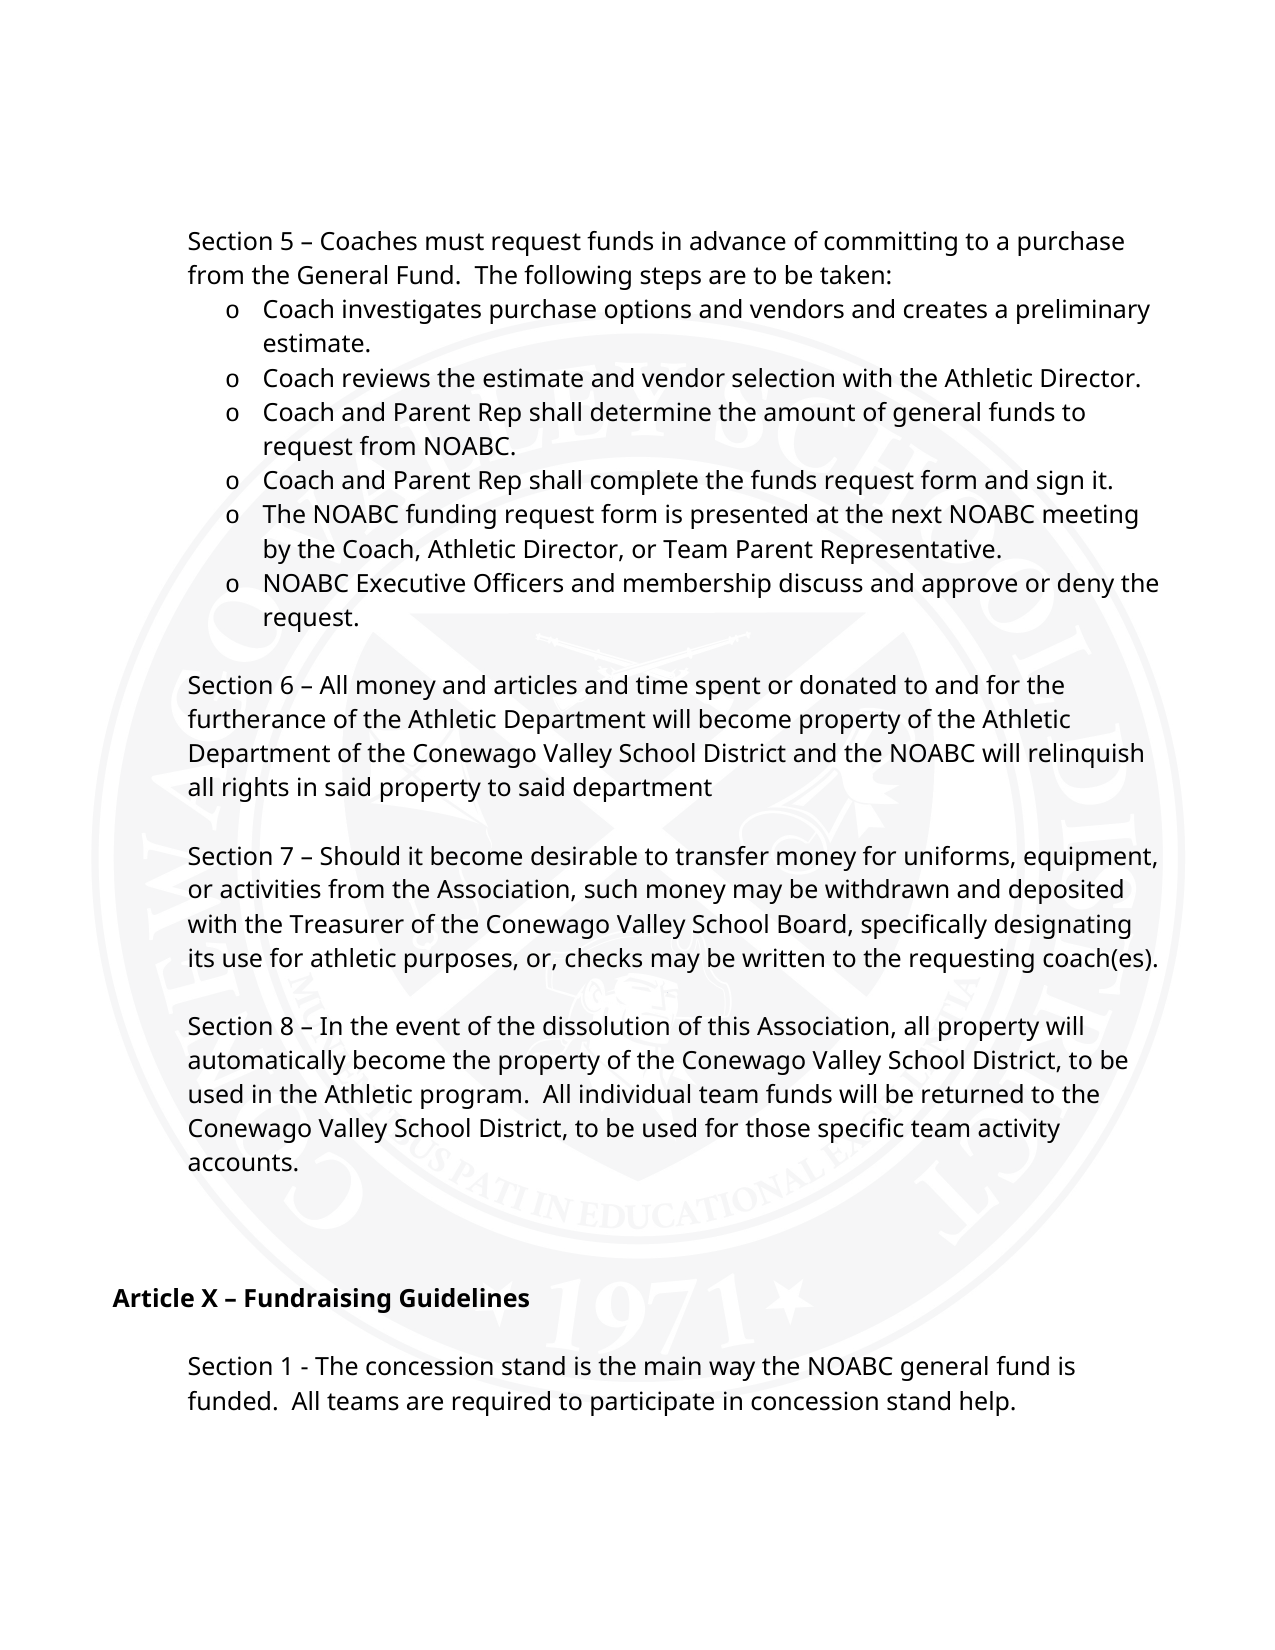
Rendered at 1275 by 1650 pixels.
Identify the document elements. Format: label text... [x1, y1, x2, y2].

picture [0, 296, 1275, 1428]
list Coach and Parent Rep shall complete the funds request form and sign it. [225, 463, 1162, 497]
list The NOABC funding request form is presented at the next NOABC meeting by the Coach, Athletic Director, or Team Parent Representative. [225, 497, 1162, 565]
list Coach reviews the estimate and vendor selection with the Athletic Director. [225, 360, 1162, 394]
list Coach and Parent Rep shall determine the amount of general funds to request from NOABC. [225, 394, 1162, 463]
text Section 6 – All money and articles and time spent or donated to and for the furtherance of the Athletic Department will become property of the Athletic Department of the Conewago Valley School District and the NOABC will relinquish all rights in said property to said department [187, 668, 1162, 804]
text Section 1 - The concession stand is the main way the NOABC general fund is funded. All teams are required to participate in concession stand help. [187, 1349, 1162, 1417]
text Section 8 – In the event of the dissolution of this Association, all property will automatically become the property of the Conewago Valley School District, to be used in the Athletic program. All individual team funds will be returned to the Conewago Valley School District, to be used for those specific team activity accounts. [187, 1008, 1162, 1179]
text Section 7 – Should it become desirable to transfer money for uniforms, equipment, or activities from the Association, such money may be withdrawn and deposited with the Treasurer of the Conewago Valley School Board, specifically designating its use for athletic purposes, or, checks may be written to the requesting coach(es). [187, 838, 1162, 974]
list Coach investigates purchase options and vendors and creates a preliminary estimate. [225, 292, 1162, 360]
text Article X – Fundraising Guidelines [112, 1281, 1162, 1315]
list NOABC Executive Officers and membership discuss and approve or deny the request. [225, 565, 1162, 634]
text Section 5 – Coaches must request funds in advance of committing to a purchase from the General Fund. The following steps are to be taken: [187, 224, 1162, 292]
